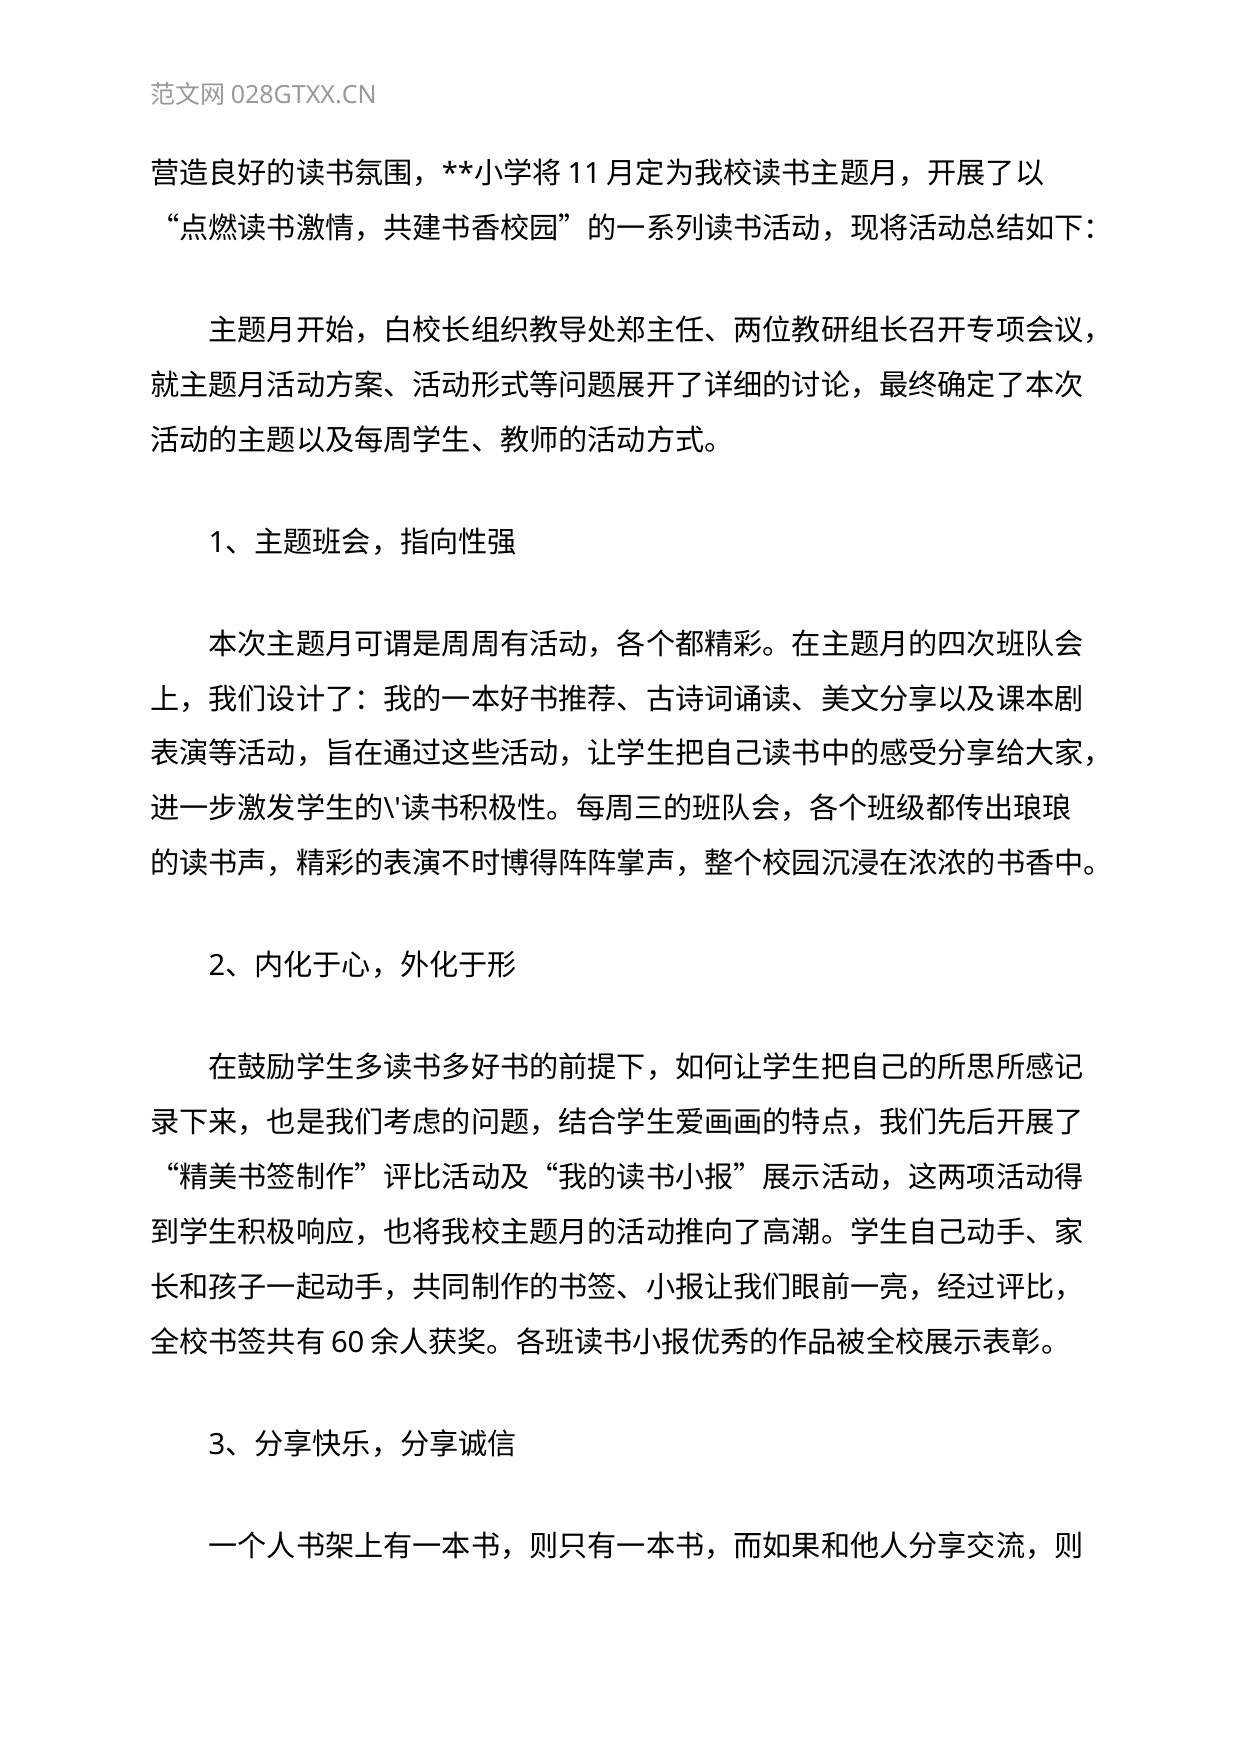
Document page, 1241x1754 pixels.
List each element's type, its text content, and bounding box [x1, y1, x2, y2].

text 3、分享快乐，分享诚信 [150, 1420, 1090, 1463]
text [150, 1522, 1090, 1564]
text 本次主题月可谓是周周有活动，各个都精彩。在主题月的四次班队会上，我们设计了：我的一本好书推荐、古诗词诵读、美文分享以及课本剧表演等活动，旨在通过这些活动，让学生把自己读书中的感受分享给大家，进一步激发学生的\'读书积极性。每周三的班队会，各个班级都传出琅琅的读书声，精彩的表演不时博得阵阵掌声，整个校园沉浸在浓浓的书香中。 [150, 620, 1090, 882]
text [150, 150, 1090, 247]
text 2、内化于心，外化于形 [150, 942, 1090, 984]
text 主题月开始，白校长组织教导处郑主任、两位教研组长召开专项会议，就主题月活动方案、活动形式等问题展开了详细的讨论，最终确定了本次活动的主题以及每周学生、教师的活动方式。 [150, 307, 1090, 459]
text 1、主题班会，指向性强 [150, 518, 1090, 561]
text 在鼓励学生多读书多好书的前提下，如何让学生把自己的所思所感记录下来，也是我们考虑的问题，结合学生爱画画的特点，我们先后开展了“精美书签制作”评比活动及“我的读书小报”展示活动，这两项活动得到学生积极响应，也将我校主题月的活动推向了高潮。学生自己动手、家长和孩子一起动手，共同制作的书签、小报让我们眼前一亮，经过评比，全校书签共有60余人获奖。各班读书小报优秀的作品被全校展示表彰。 [150, 1044, 1090, 1361]
